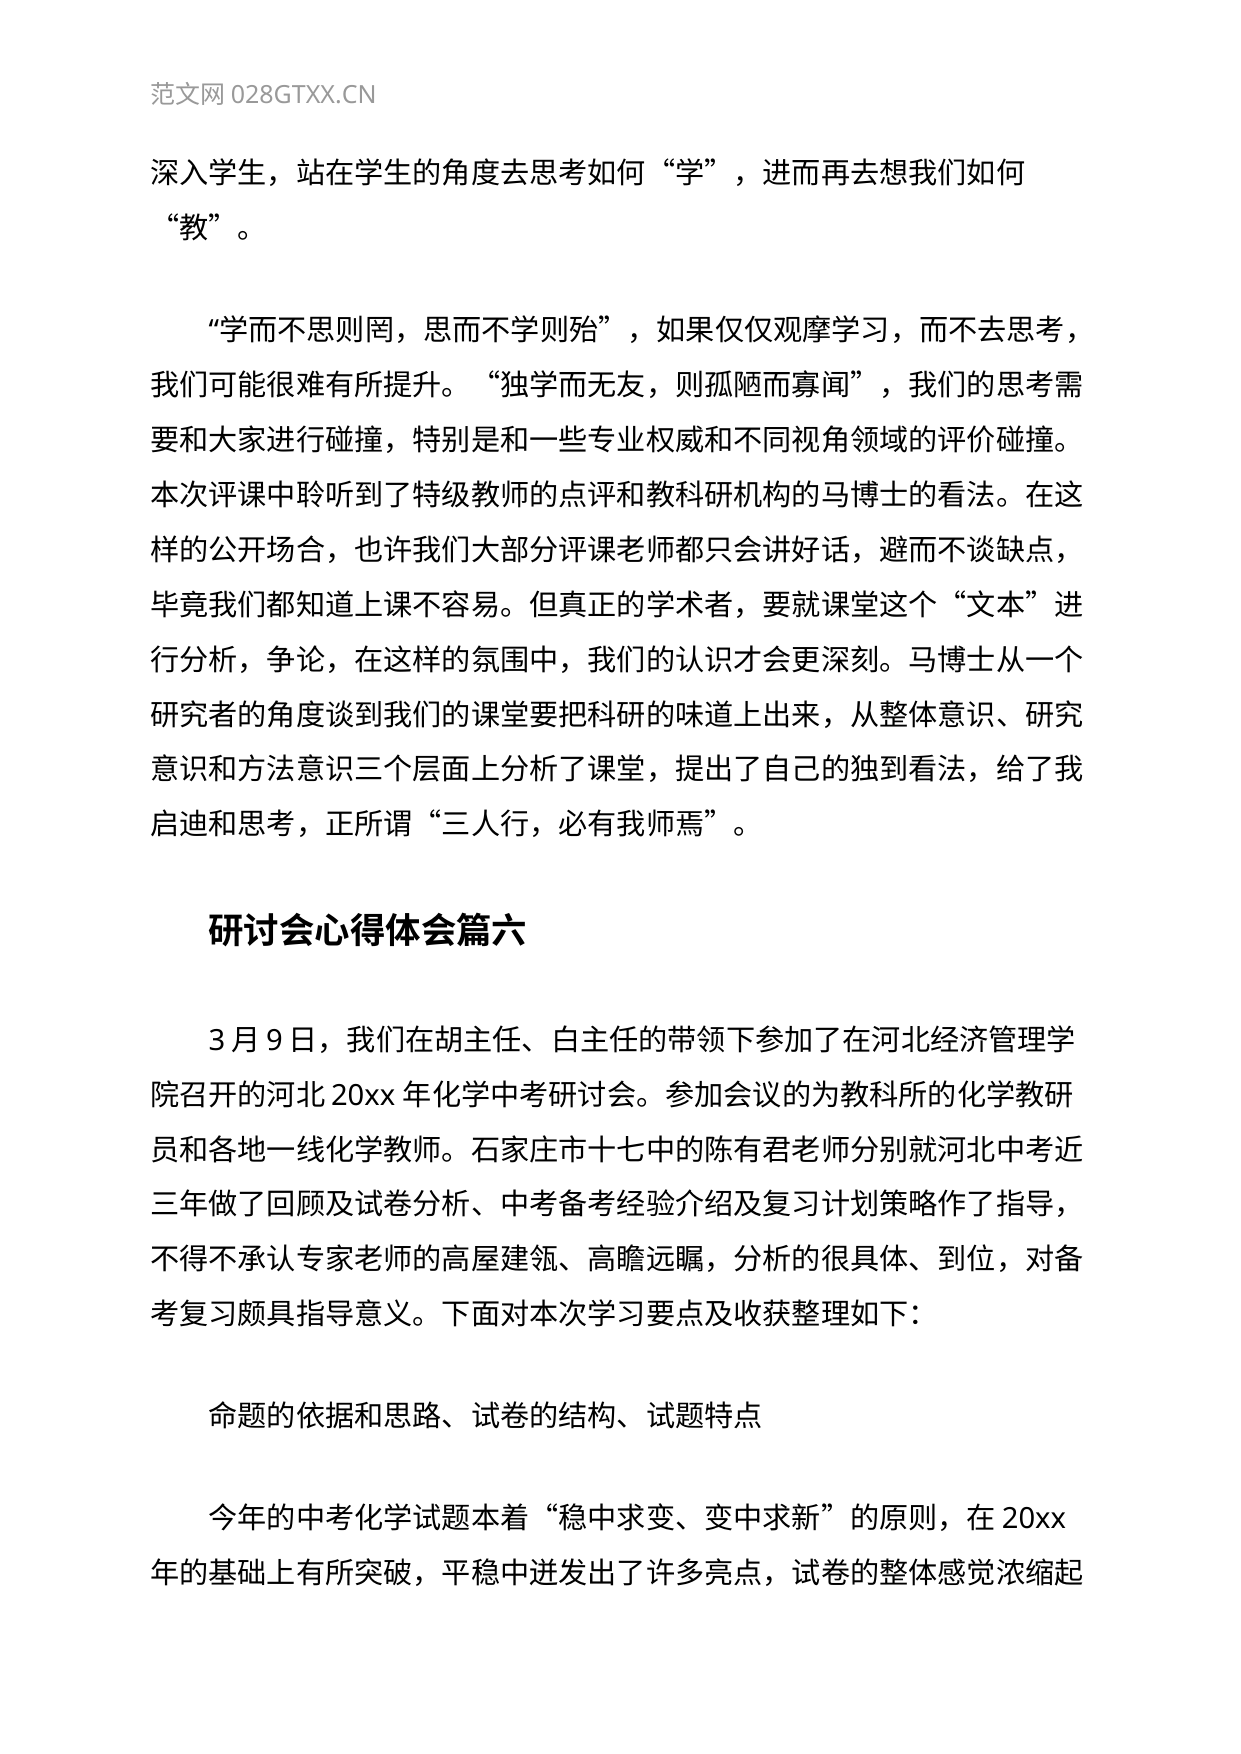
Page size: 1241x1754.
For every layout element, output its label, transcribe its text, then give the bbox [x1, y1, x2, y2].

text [150, 150, 1090, 247]
text 研讨会心得体会篇六 [150, 903, 1090, 954]
text “学而不思则罔，思而不学则殆”，如果仅仅观摩学习，而不去思考，我们可能很难有所提升。“独学而无友，则孤陋而寡闻”，我们的思考需要和大家进行碰撞，特别是和一些专业权威和不同视角领域的评价碰撞。本次评课中聆听到了特级教师的点评和教科研机构的马博士的看法。在这样的公开场合，也许我们大部分评课老师都只会讲好话，避而不谈缺点，毕竟我们都知道上课不容易。但真正的学术者，要就课堂这个“文本”进行分析，争论，在这样的氛围中，我们的认识才会更深刻。马博士从一个研究者的角度谈到我们的课堂要把科研的味道上出来，从整体意识、研究意识和方法意识三个层面上分析了课堂，提出了自己的独到看法，给了我启迪和思考，正所谓“三人行，必有我师焉”。 [150, 307, 1090, 843]
text 命题的依据和思路、试卷的结构、试题特点 [150, 1392, 1090, 1435]
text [150, 1494, 1090, 1592]
text 3月9日，我们在胡主任、白主任的带领下参加了在河北经济管理学院召开的河北20xx 年化学中考研讨会。参加会议的为教科所的化学教研员和各地一线化学教师。石家庄市十七中的陈有君老师分别就河北中考近三年做了回顾及试卷分析、中考备考经验介绍及复习计划策略作了指导，不得不承认专家老师的高屋建瓴、高瞻远瞩，分析的很具体、到位，对备考复习颇具指导意义。下面对本次学习要点及收获整理如下： [150, 1016, 1090, 1333]
